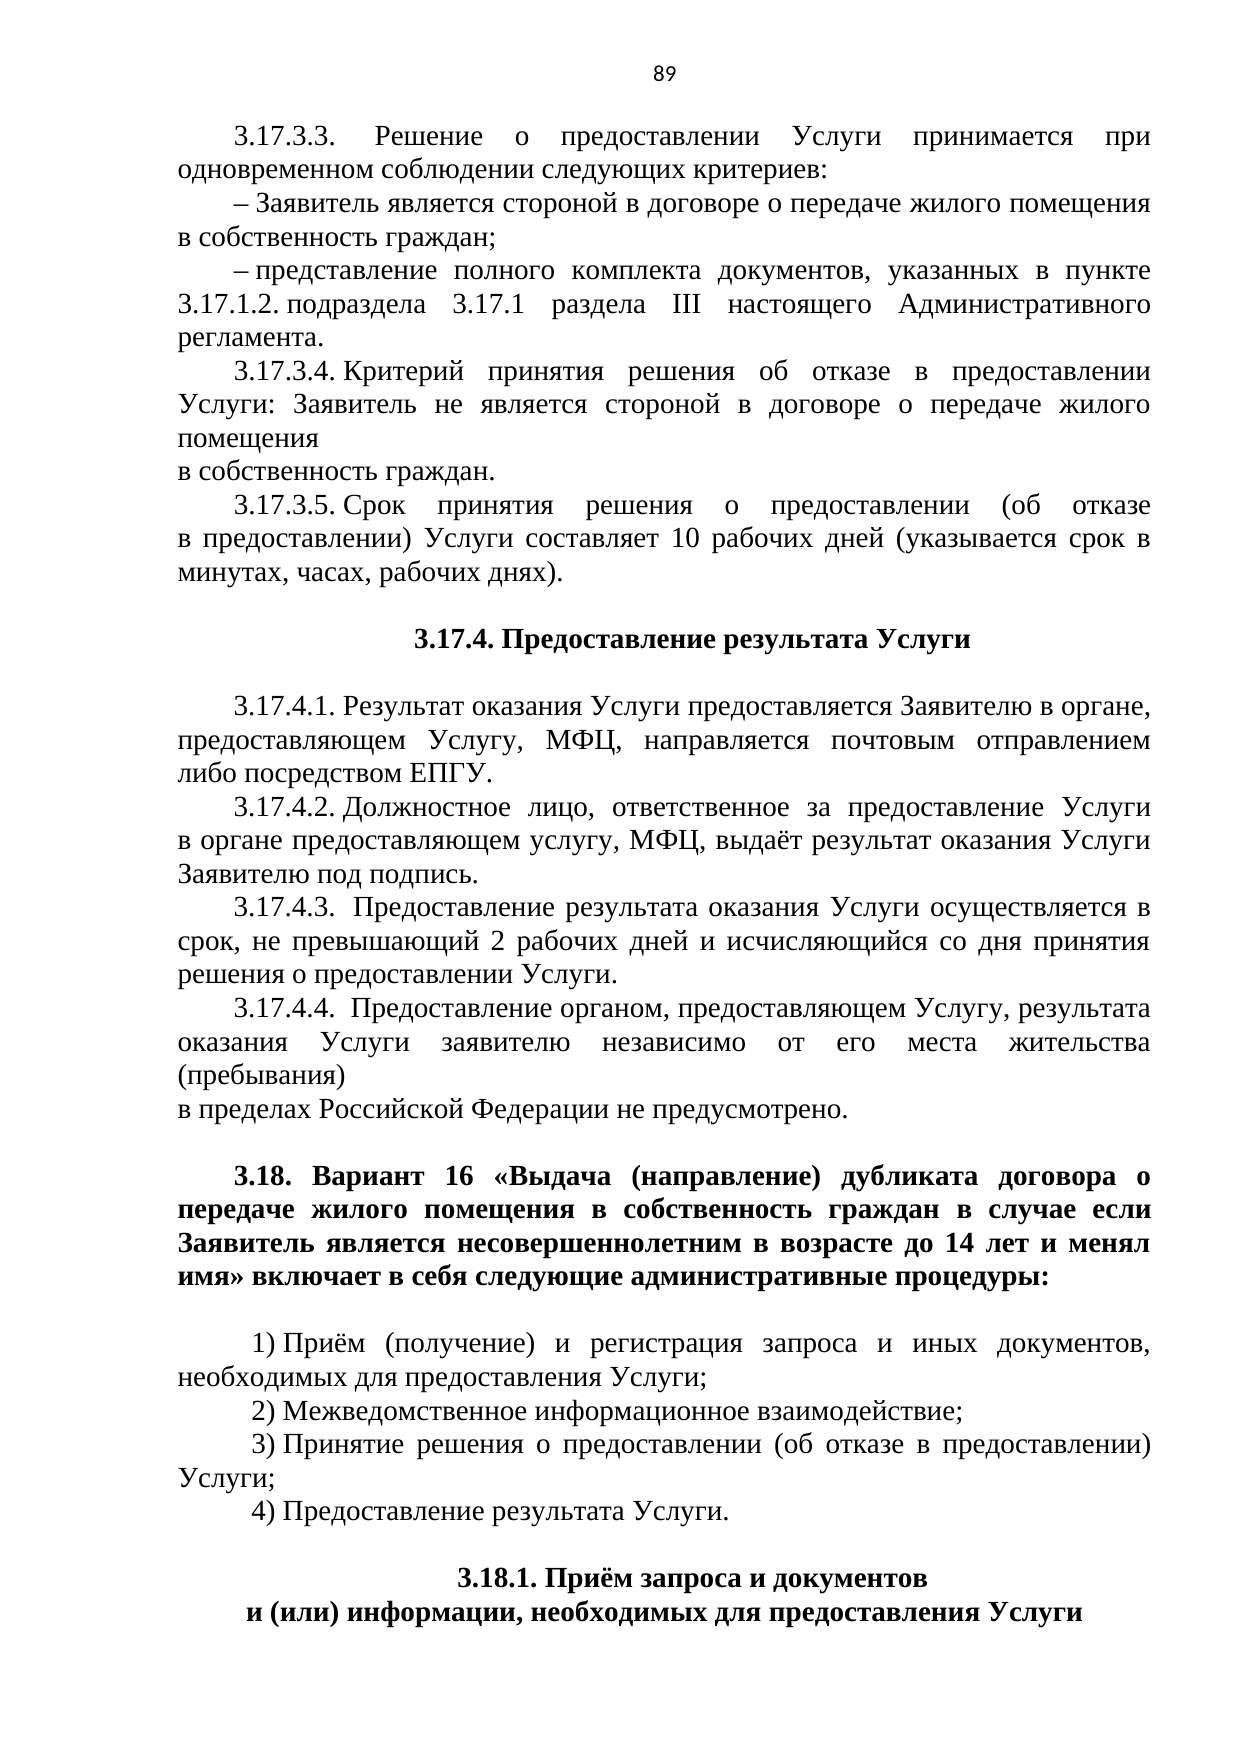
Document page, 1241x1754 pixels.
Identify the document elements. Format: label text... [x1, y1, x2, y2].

text 3.17.4.1. Результат оказания Услуги предоставляется Заявителю в органе, предоставляющем Услугу, МФЦ, направляется почтовым отправлением либо посредством ЕПГУ. [177, 688, 1152, 789]
text 3.18.1. Приём запроса и документов и (или) информации, необходимых для предоставления Услуги [177, 1560, 1152, 1627]
text 3.17.4. Предоставление результата Услуги [177, 621, 1152, 655]
text – представление полного комплекта документов, указанных в пункте 3.17.1.2. подраздела 3.17.1 раздела III настоящего Административного регламента. [177, 252, 1152, 353]
text 3.17.3.4. Критерий принятия решения об отказе в предоставлении Услуги: Заявитель не является стороной в договоре о передаче жилого помещения в собственность граждан. [177, 353, 1152, 487]
text – Заявитель является стороной в договоре о передаче жилого помещения в собственность граждан; [177, 185, 1152, 252]
text 3.17.4.3. Предоставление результата оказания Услуги осуществляется в срок, не превышающий 2 рабочих дней и исчисляющийся со дня принятия решения о предоставлении Услуги. [177, 889, 1152, 990]
text 3.17.4.2. Должностное лицо, ответственное за предоставление Услуги в органе предоставляющем услугу, МФЦ, выдаёт результат оказания Услуги Заявителю под подпись. [177, 789, 1152, 889]
text 2) Межведомственное информационное взаимодействие; [177, 1393, 1152, 1426]
text 3) Принятие решения о предоставлении (об отказе в предоставлении) Услуги; [177, 1426, 1152, 1493]
text 3.18. Вариант 16 «Выдача (направление) дубликата договора о передаче жилого помещения в собственность граждан в случае если Заявитель является несовершеннолетним в возрасте до 14 лет и менял имя» включает в себя следующие административные процедуры: [177, 1158, 1152, 1292]
text 1) Приём (получение) и регистрация запроса и иных документов, необходимых для предоставления Услуги; [177, 1326, 1152, 1393]
text 3.17.4.4. Предоставление органом, предоставляющем Услугу, результата оказания Услуги заявителю независимо от его места жительства (пребывания) в пределах Российской Федерации не предусмотрено. [177, 990, 1152, 1124]
text 3.17.3.5. Срок принятия решения о предоставлении (об отказе в предоставлении) Услуги составляет 10 рабочих дней (указывается срок в минутах, часах, рабочих днях). [177, 487, 1152, 588]
text 3.17.3.3. Решение о предоставлении Услуги принимается при одновременном соблюдении следующих критериев: [177, 118, 1152, 185]
text 4) Предоставление результата Услуги. [177, 1493, 1152, 1527]
